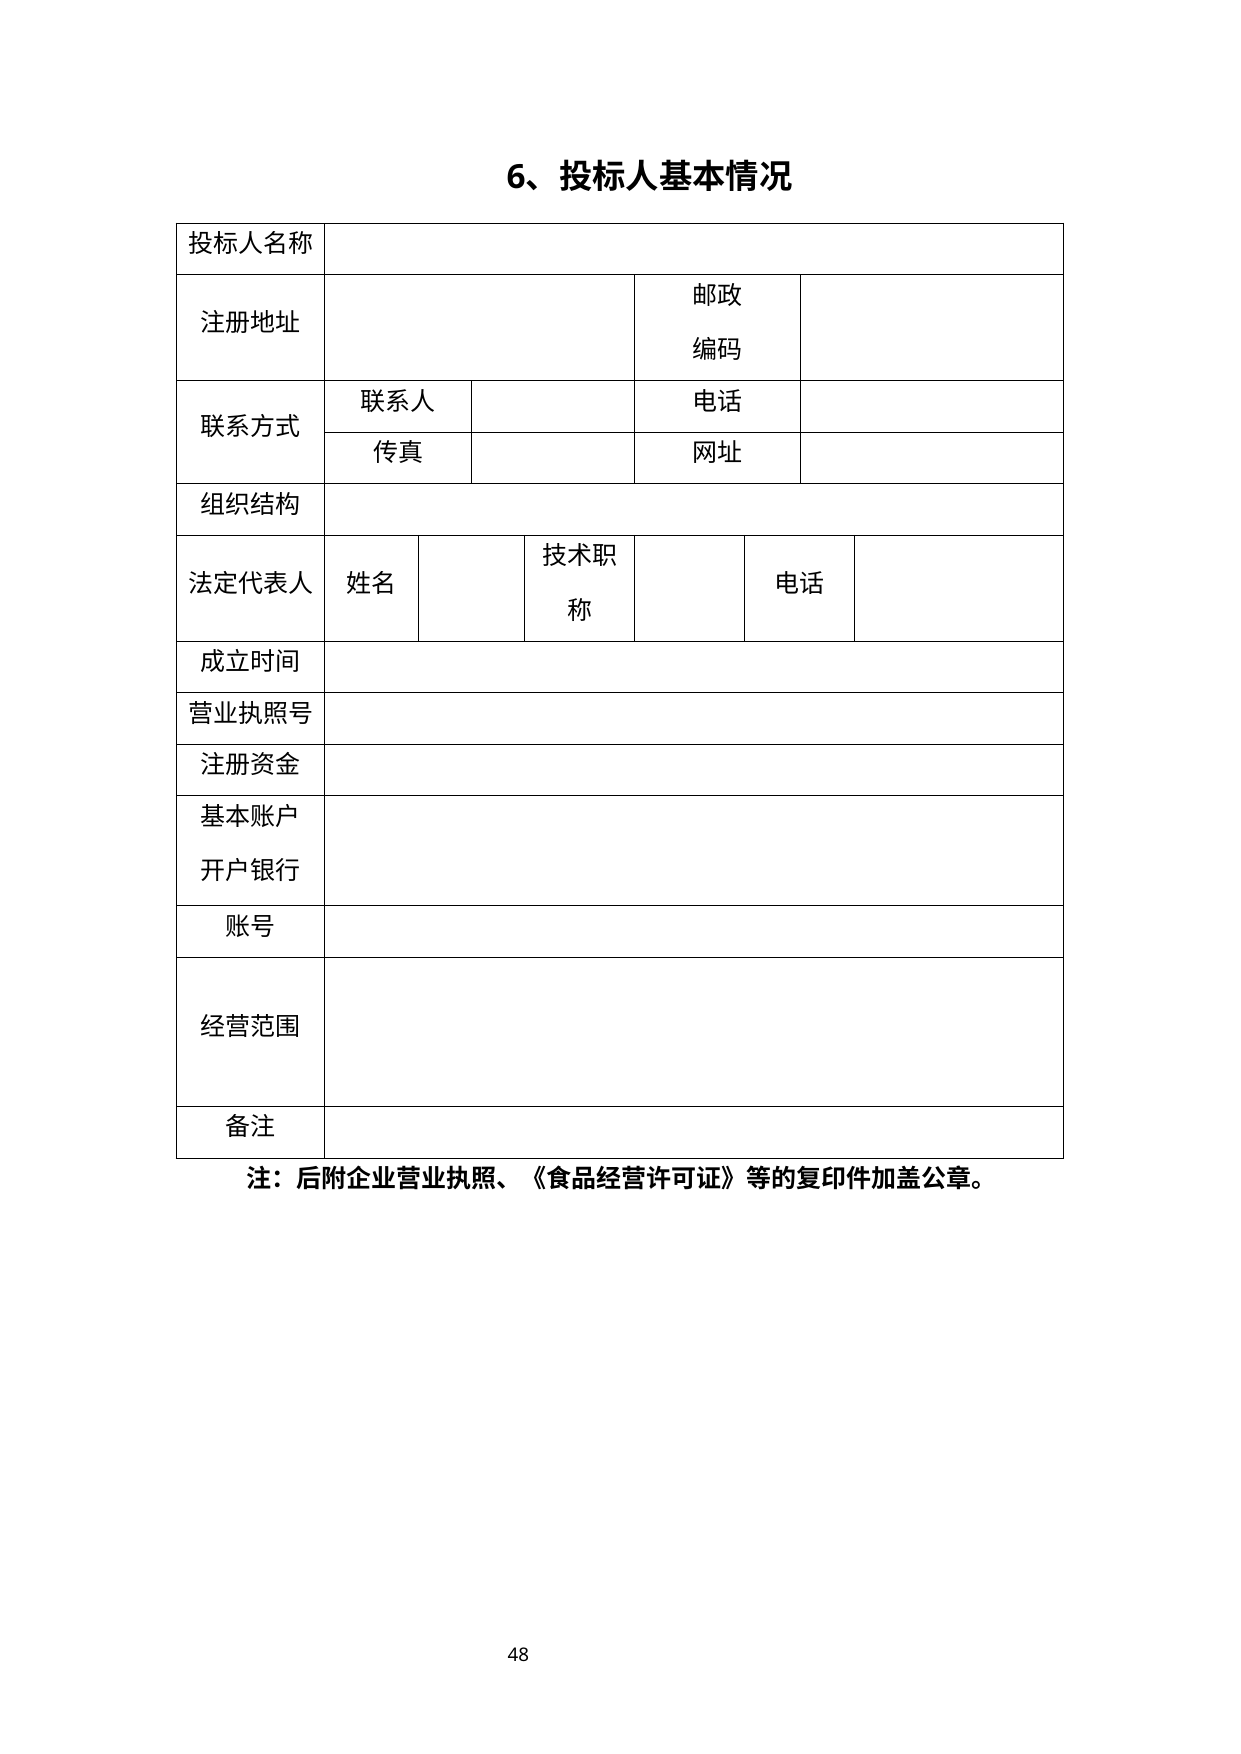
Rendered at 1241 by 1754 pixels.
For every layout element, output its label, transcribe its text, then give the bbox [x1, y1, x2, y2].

table_cell [325, 958, 1063, 1106]
table_cell 网址 [635, 433, 800, 483]
table_cell 联系人 [325, 381, 471, 432]
table_cell 法定代表人 [177, 536, 324, 641]
table_cell [855, 536, 1063, 641]
table_cell 组织结构 [177, 484, 324, 535]
table_cell 营业执照号 [177, 693, 324, 744]
table_cell 电话 [635, 381, 800, 432]
table_cell 注册地址 [177, 275, 324, 380]
table_cell [325, 693, 1063, 744]
table_cell [325, 796, 1063, 905]
table_cell 电话 [745, 536, 854, 641]
table_cell [801, 381, 1063, 432]
table_cell [472, 433, 634, 483]
table_cell [325, 906, 1063, 957]
table_cell 姓名 [325, 536, 418, 641]
table_cell 传真 [325, 433, 471, 483]
table_cell 邮政 编码 [635, 275, 800, 380]
table_cell [325, 745, 1063, 795]
table_cell 基本账户 开户银行 [177, 796, 324, 905]
table_header 投标人名称 [177, 224, 324, 274]
table_header [325, 224, 1063, 274]
table_cell [801, 275, 1063, 380]
table_cell [635, 536, 744, 641]
table_cell [325, 642, 1063, 692]
table_cell 联系方式 [177, 381, 324, 483]
table_cell [325, 275, 634, 380]
text 6、投标人基本情况 [187, 150, 1053, 198]
table_cell 技术职称 [525, 536, 634, 641]
table_cell 备注 [177, 1107, 324, 1157]
text 注：后附企业营业执照、《食品经营许可证》等的复印件加盖公章。 [187, 1159, 1053, 1195]
table_cell [325, 1107, 1063, 1157]
table_cell 成立时间 [177, 642, 324, 692]
table_cell [472, 381, 634, 432]
table_cell 注册资金 [177, 745, 324, 795]
table_cell [801, 433, 1063, 483]
table_cell 经营范围 [177, 958, 324, 1106]
table_cell 账号 [177, 906, 324, 957]
table_cell [419, 536, 524, 641]
table_cell [325, 484, 1063, 535]
